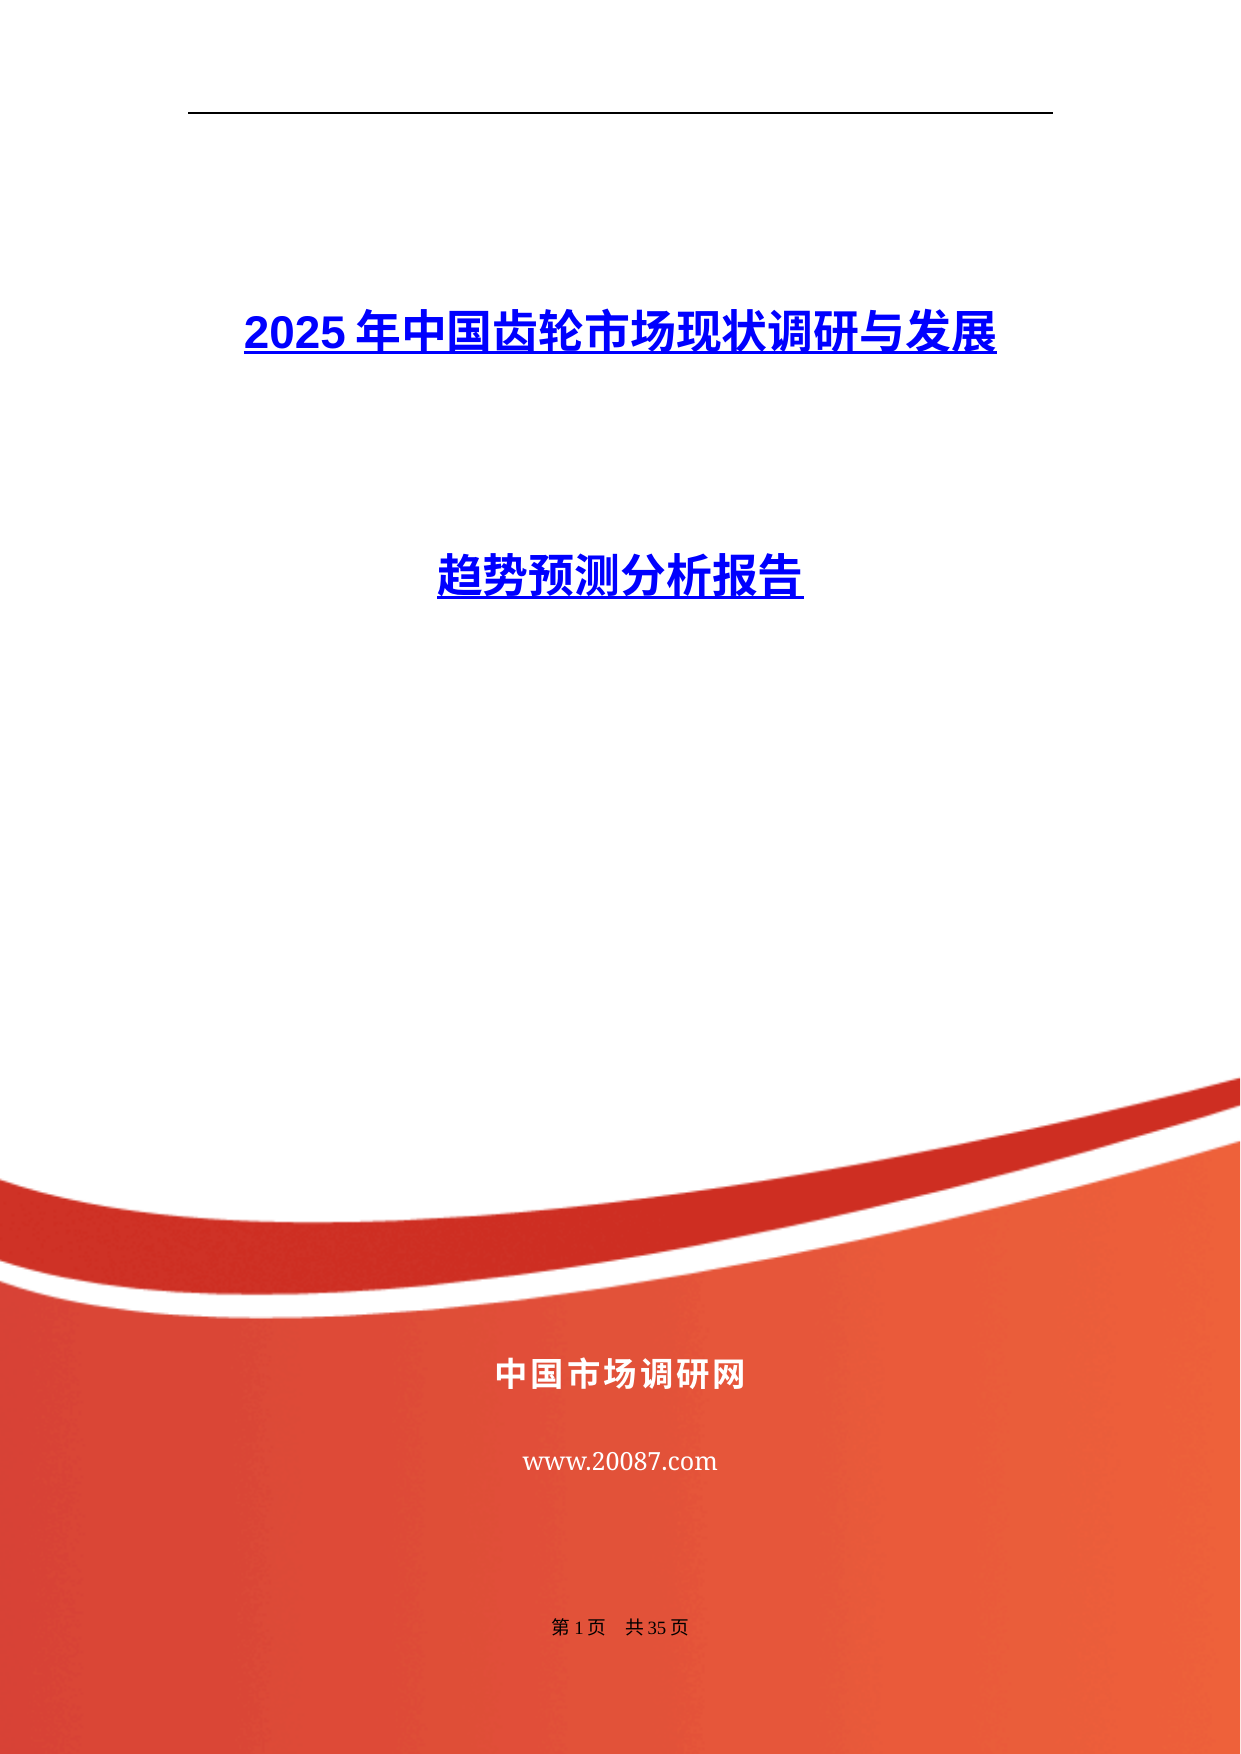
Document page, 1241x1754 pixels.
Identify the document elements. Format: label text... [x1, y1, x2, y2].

table_header 2025年中国齿轮市场现状调研与发展趋势预测分析报告 [188, 207, 1053, 773]
subtitle 中国市场调研网 [187, 1339, 1053, 1404]
text www.20087.com [187, 1428, 1053, 1493]
picture [0, 1006, 1241, 1754]
